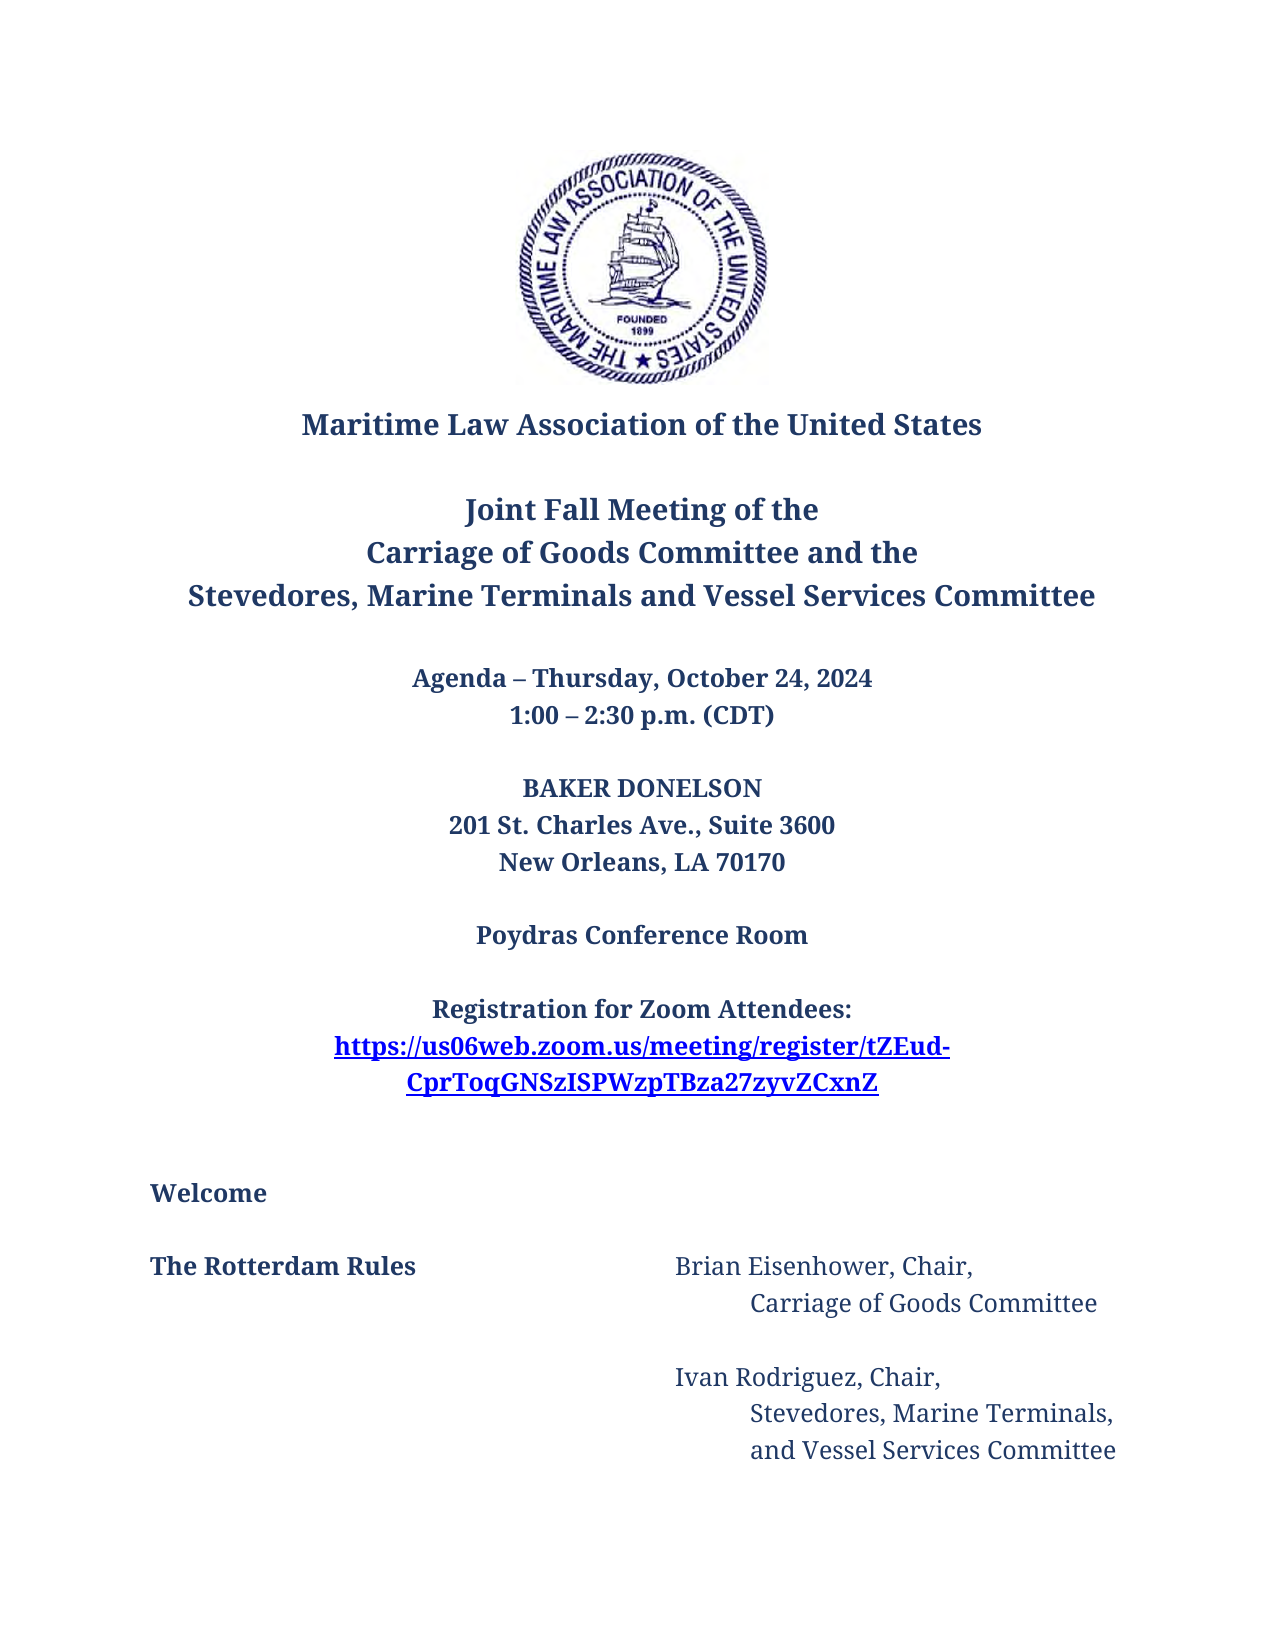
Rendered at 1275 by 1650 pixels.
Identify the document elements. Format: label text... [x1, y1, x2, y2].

text New Orleans, LA 70170 [150, 844, 1134, 878]
text BAKER DONELSON [150, 771, 1134, 805]
text The Rotterdam Rules Brian Eisenhower, Chair, [150, 1249, 1134, 1283]
text Carriage of Goods Committee [675, 1286, 1134, 1320]
text Joint Fall Meeting of the [150, 489, 1134, 529]
text 201 St. Charles Ave., Suite 3600 [150, 808, 1134, 842]
text 1:00 – 2:30 p.m. (CDT) [150, 697, 1134, 731]
text https://us06web.zoom.us/meeting/register/tZEud-CprToqGNSzISPWzpTBza27zyvZCxnZ [150, 1028, 1134, 1099]
text Welcome [150, 1175, 1134, 1209]
text Carriage of Goods Committee and the [150, 532, 1134, 572]
text Poydras Conference Room [150, 918, 1134, 952]
text Stevedores, Marine Terminals, and Vessel Services Committee [750, 1396, 1134, 1467]
text Ivan Rodriguez, Chair, [675, 1359, 1134, 1393]
text Agenda – Thursday, October 24, 2024 [150, 661, 1134, 695]
text Registration for Zoom Attendees: [150, 992, 1134, 1026]
text Maritime Law Association of the United States [150, 404, 1134, 443]
text Stevedores, Marine Terminals and Vessel Services Committee [150, 575, 1134, 615]
